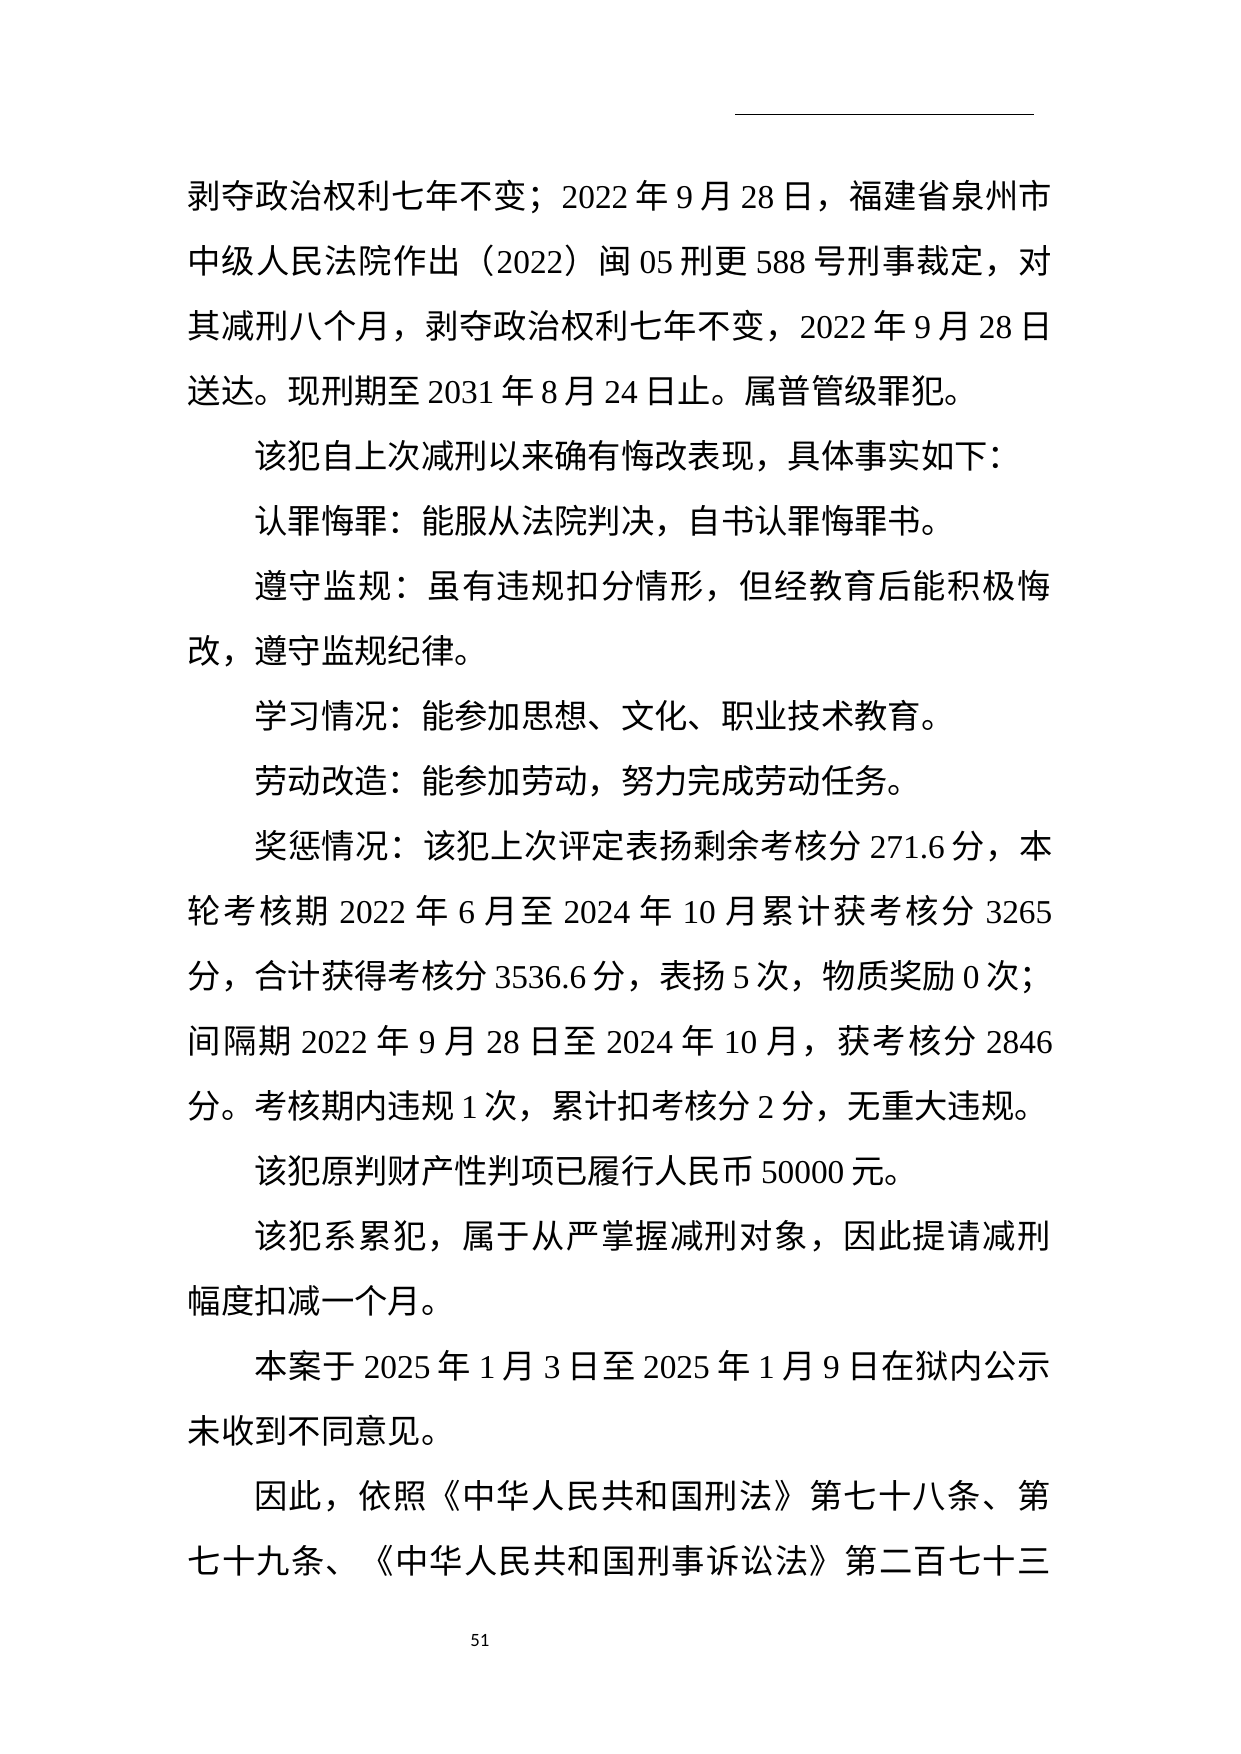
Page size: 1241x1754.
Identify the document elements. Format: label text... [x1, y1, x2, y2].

text 本案于2025年1月3日至2025年1月9日在狱内公示未收到不同意见。 [187, 1332, 1053, 1462]
text 认罪悔罪：能服从法院判决，自书认罪悔罪书。 [187, 487, 1053, 552]
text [187, 162, 1053, 422]
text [187, 1462, 1053, 1592]
text 该犯系累犯，属于从严掌握减刑对象，因此提请减刑幅度扣减一个月。 [187, 1202, 1053, 1332]
text 学习情况：能参加思想、文化、职业技术教育。 [187, 682, 1053, 747]
text 该犯原判财产性判项已履行人民币50000元。 [187, 1137, 1053, 1202]
text 遵守监规：虽有违规扣分情形，但经教育后能积极悔改，遵守监规纪律。 [187, 552, 1053, 682]
text 该犯自上次减刑以来确有悔改表现，具体事实如下： [187, 422, 1053, 487]
text 劳动改造：能参加劳动，努力完成劳动任务。 [187, 747, 1053, 812]
text 奖惩情况：该犯上次评定表扬剩余考核分271.6分，本轮考核期2022年6月至2024年10月累计获考核分3265分，合计获得考核分3536.6分，表扬5次，物质奖励0次；间隔期2022年9月28日至2024年10月，获考核分2846分。考核期内违规1次，累计扣考核分2分，无重大违规。 [187, 812, 1053, 1137]
